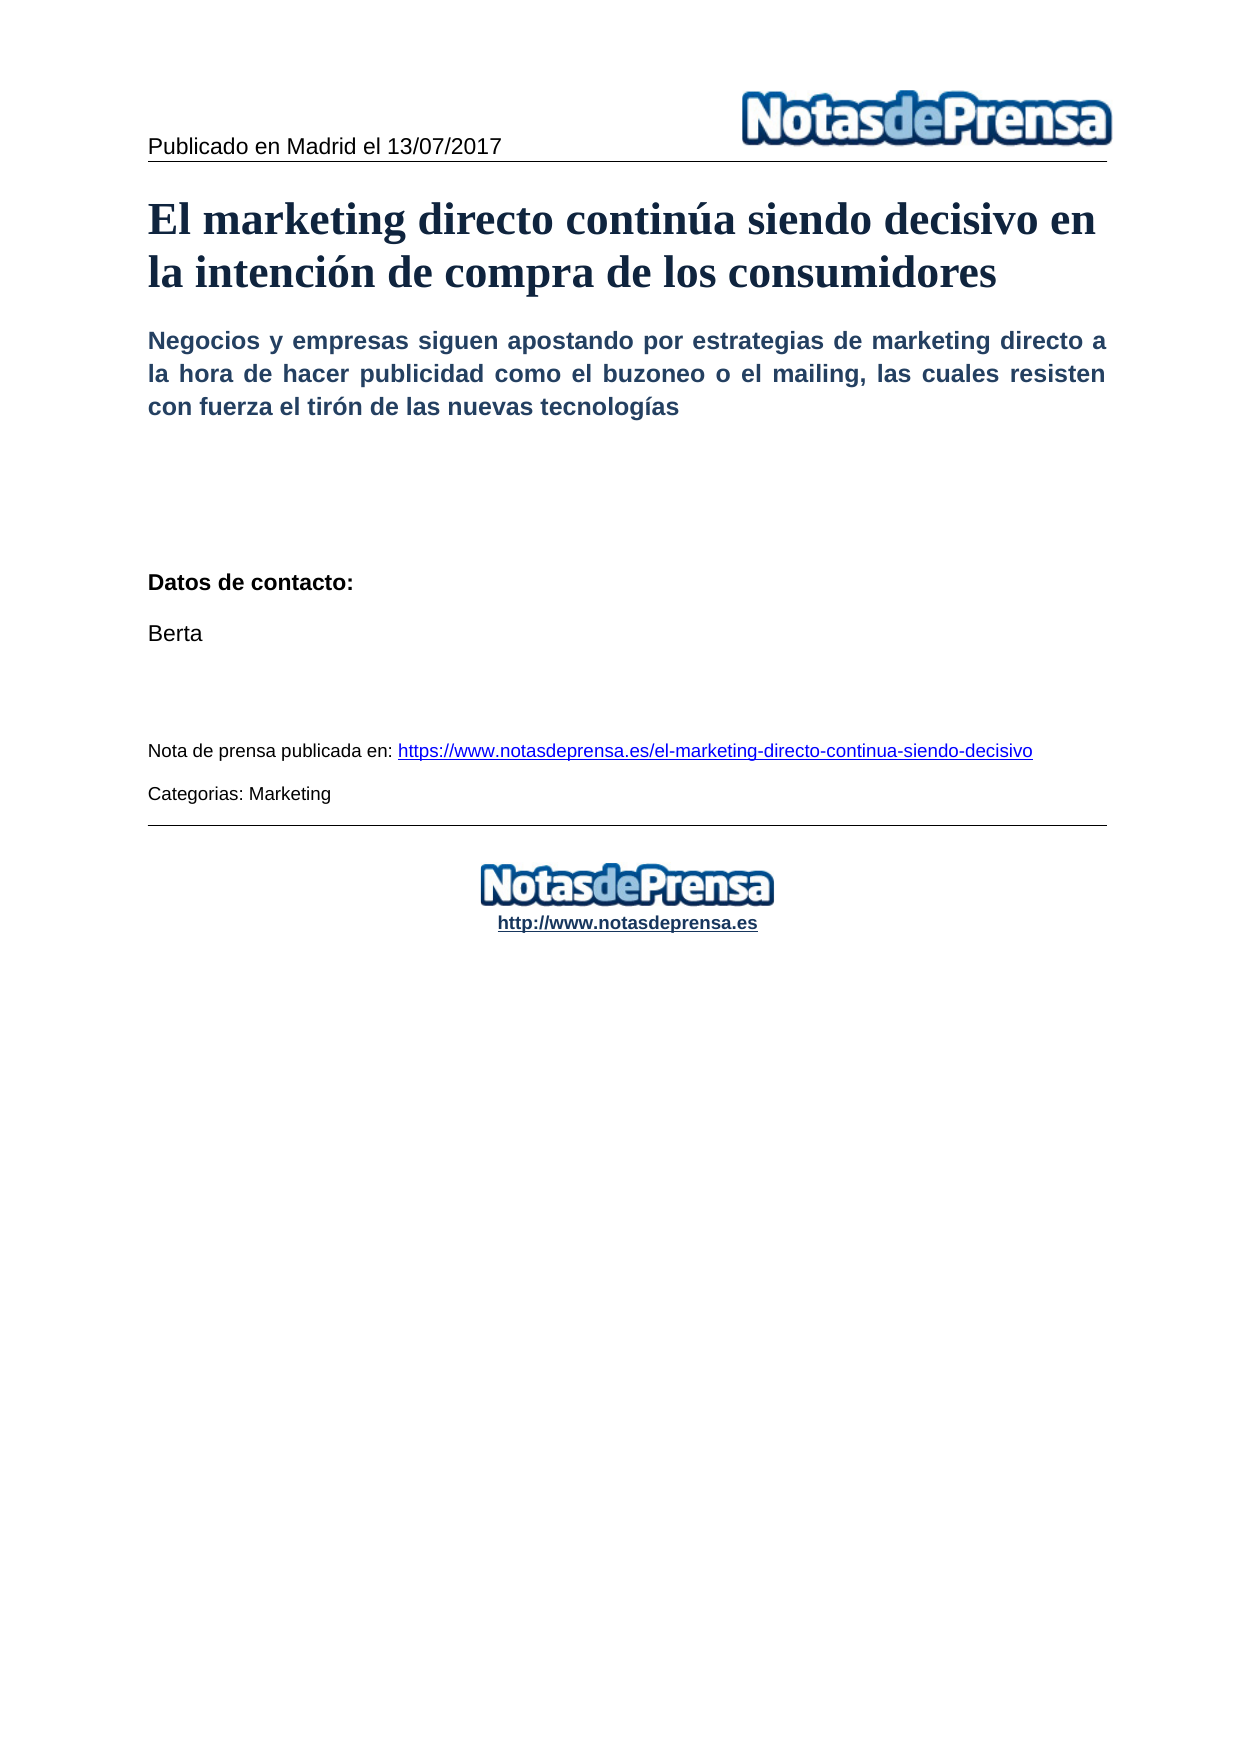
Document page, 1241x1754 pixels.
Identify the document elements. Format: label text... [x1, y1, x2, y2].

text Datos de contacto: [148, 568, 1107, 595]
text http://www.notasdeprensa.es [148, 912, 1107, 934]
picture [480, 862, 775, 908]
text Nota de prensa publicada en: https://www.notasdeprensa.es/el-marketing-directo-continua-siendo-decisivo [148, 740, 1107, 762]
picture [742, 90, 1113, 148]
text Berta [148, 619, 1063, 646]
text Publicado en Madrid el 13/07/2017 [148, 133, 1107, 161]
text Categorias: Marketing [148, 783, 1107, 804]
subtitle Negocios y empresas siguen apostando por estrategias de marketing directo a la hora de hacer publicidad como el buzoneo o el mailing, las cuales resisten con fuerza el tirón de las nuevas tecnologías [148, 326, 1107, 421]
subtitle El marketing directo continúa siendo decisivo en la intención de compra de los consumidores [148, 192, 1107, 297]
